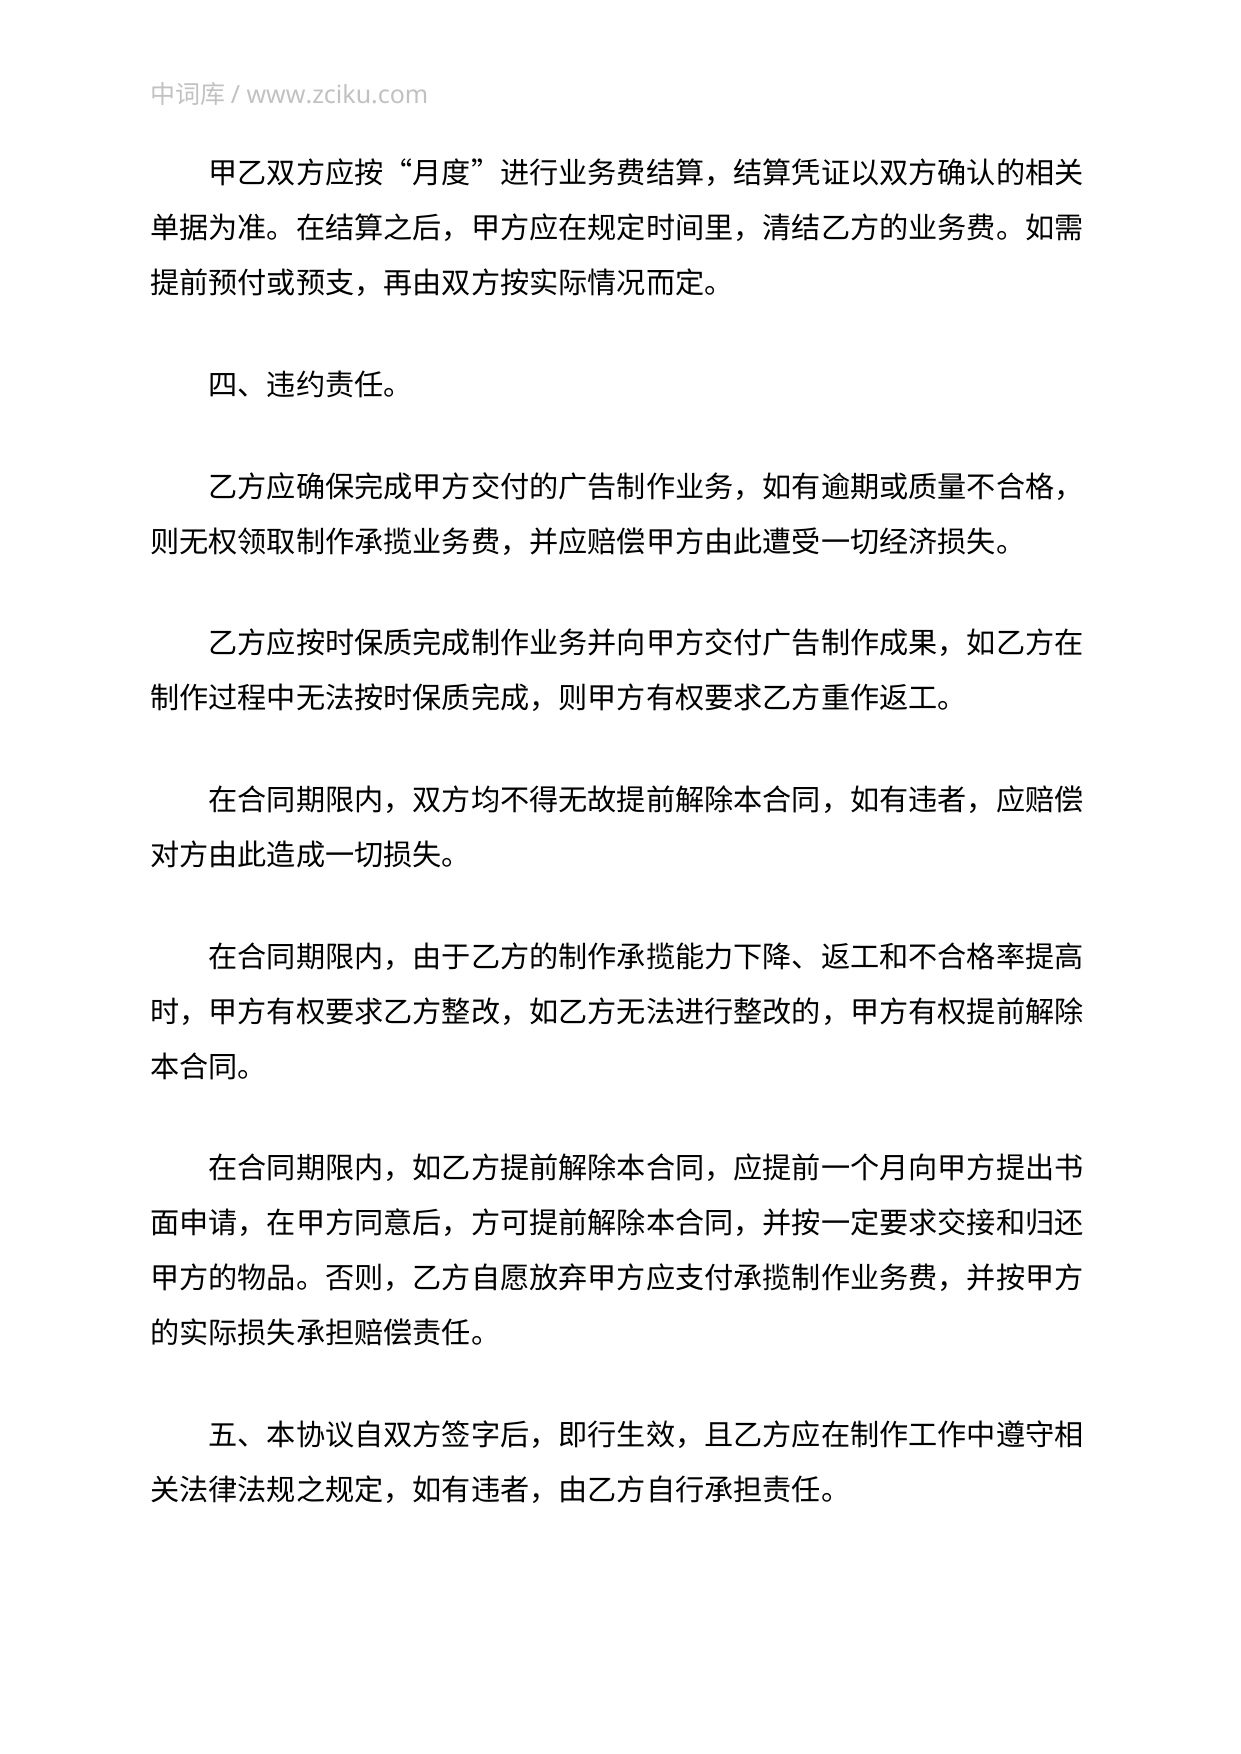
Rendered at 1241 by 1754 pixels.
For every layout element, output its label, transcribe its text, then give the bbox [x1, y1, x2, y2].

text 五、本协议自双方签字后，即行生效，且乙方应在制作工作中遵守相关法律法规之规定，如有违者，由乙方自行承担责任。 [150, 1411, 1090, 1508]
text 在合同期限内，如乙方提前解除本合同，应提前一个月向甲方提出书面申请，在甲方同意后，方可提前解除本合同，并按一定要求交接和归还甲方的物品。否则，乙方自愿放弃甲方应支付承揽制作业务费，并按甲方的实际损失承担赔偿责任。 [150, 1145, 1090, 1352]
text 甲乙双方应按“月度”进行业务费结算，结算凭证以双方确认的相关单据为准。在结算之后，甲方应在规定时间里，清结乙方的业务费。如需提前预付或预支，再由双方按实际情况而定。 [150, 150, 1090, 302]
text 在合同期限内，双方均不得无故提前解除本合同，如有违者，应赔偿对方由此造成一切损失。 [150, 777, 1090, 874]
text 乙方应按时保质完成制作业务并向甲方交付广告制作成果，如乙方在制作过程中无法按时保质完成，则甲方有权要求乙方重作返工。 [150, 620, 1090, 717]
text 四、违约责任。 [150, 362, 1090, 404]
text 乙方应确保完成甲方交付的广告制作业务，如有逾期或质量不合格，则无权领取制作承揽业务费，并应赔偿甲方由此遭受一切经济损失。 [150, 463, 1090, 561]
text 在合同期限内，由于乙方的制作承揽能力下降、返工和不合格率提高时，甲方有权要求乙方整改，如乙方无法进行整改的，甲方有权提前解除本合同。 [150, 933, 1090, 1085]
